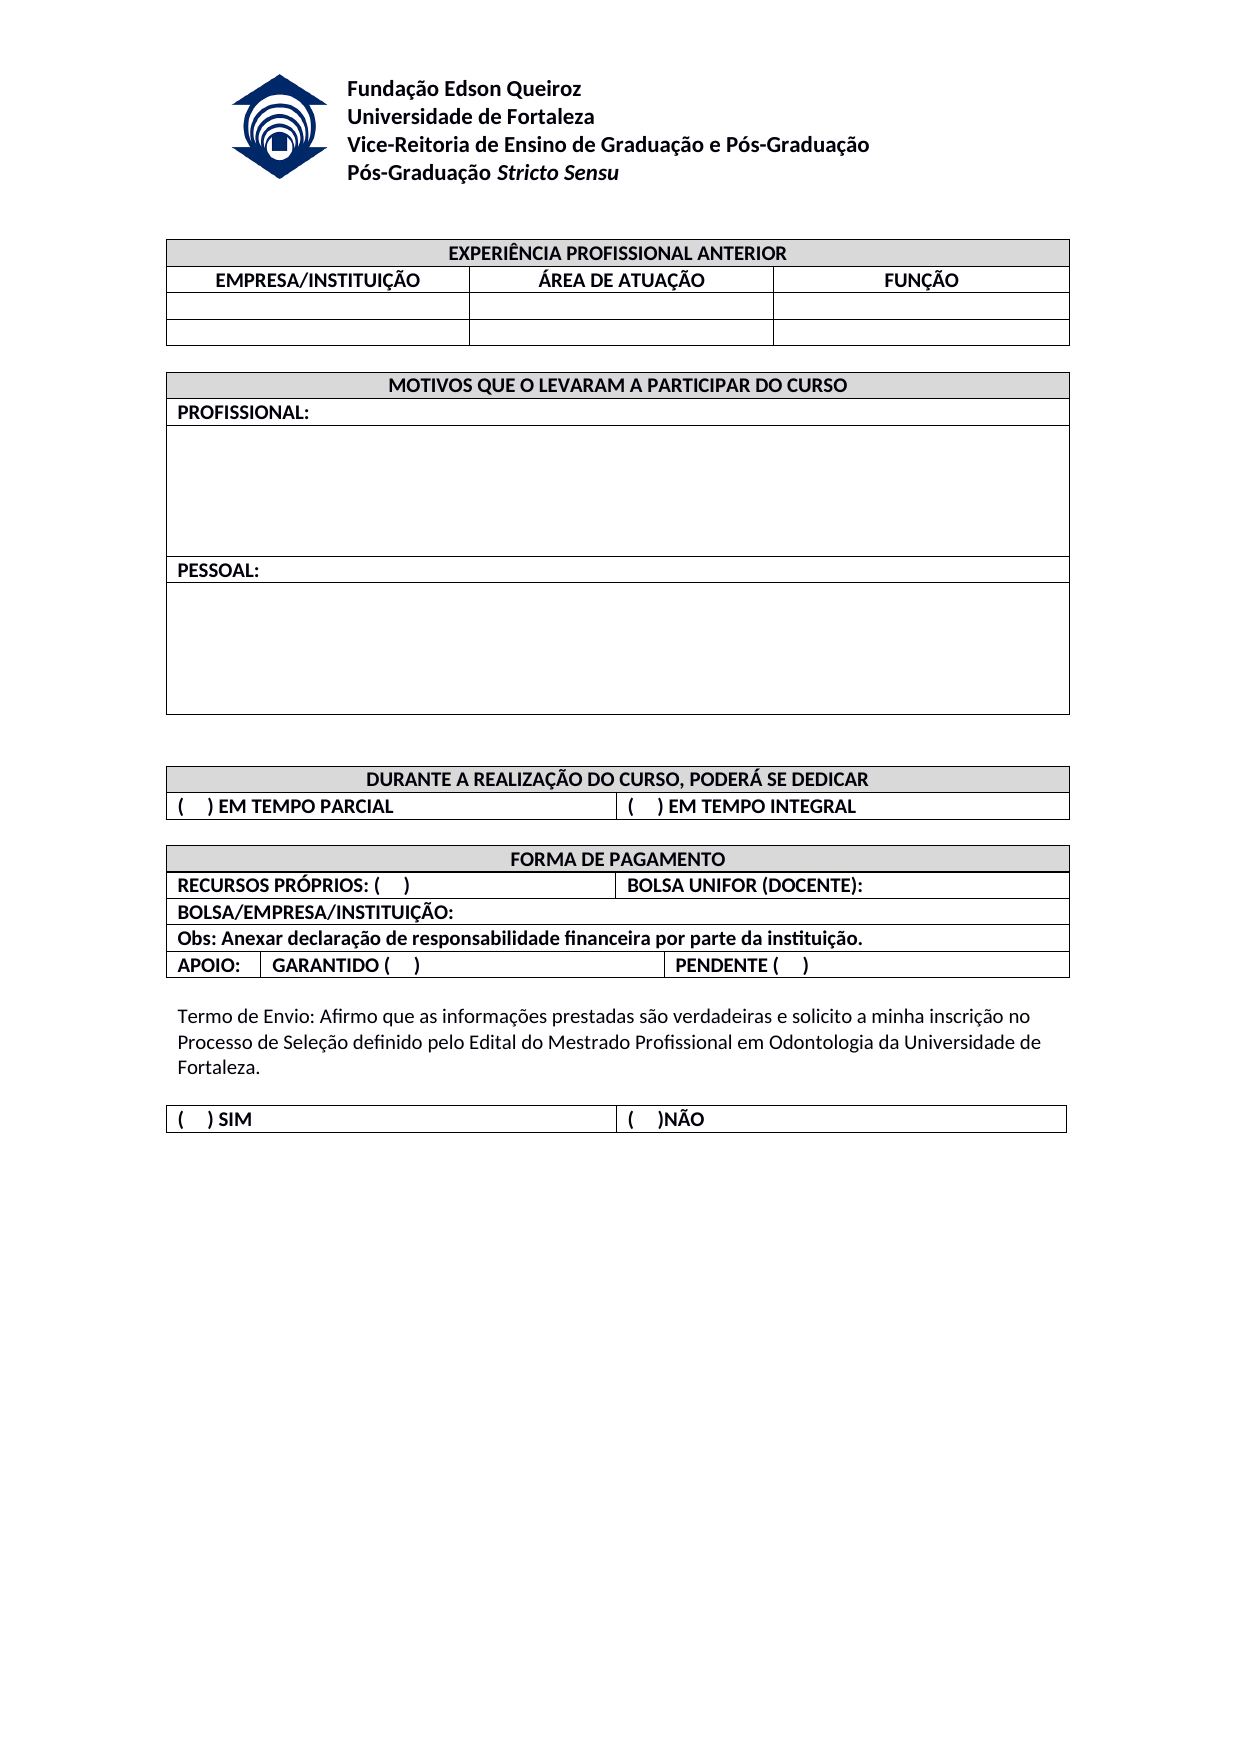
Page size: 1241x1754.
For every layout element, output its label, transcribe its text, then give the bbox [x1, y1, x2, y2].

table_cell GARANTIDO ( ) [261, 952, 664, 977]
table_header ( )NÃO [617, 1106, 1066, 1132]
table_cell ÁREA DE ATUAÇÃO [470, 267, 773, 292]
table_cell [167, 426, 1069, 556]
table_cell Obs: Anexar declaração de responsabilidade financeira por parte da instituição. [167, 925, 1069, 951]
table_cell [167, 320, 469, 345]
table_cell FUNÇÃO [774, 267, 1069, 292]
table_header MOTIVOS QUE O LEVARAM A PARTICIPAR DO CURSO [167, 373, 1069, 398]
table_cell EMPRESA/INSTITUIÇÃO [167, 267, 469, 292]
table_cell ( ) EM TEMPO PARCIAL [167, 793, 616, 818]
picture [231, 74, 328, 179]
table_cell ( ) EM TEMPO INTEGRAL [617, 793, 1069, 818]
table_cell PESSOAL: [167, 557, 1069, 582]
table_header DURANTE A REALIZAÇÃO DO CURSO, PODERÁ SE DEDICAR [167, 767, 1069, 792]
table_header ( ) SIM [167, 1106, 616, 1132]
table_cell PENDENTE ( ) [665, 952, 1069, 977]
table_cell BOLSA UNIFOR (DOCENTE): [616, 873, 1069, 898]
table_cell [167, 583, 1069, 714]
table_cell PROFISSIONAL: [167, 399, 1069, 424]
table_cell BOLSA/EMPRESA/INSTITUIÇÃO: [167, 899, 1069, 924]
table_cell [470, 320, 773, 345]
table_cell [774, 293, 1069, 319]
table_cell [167, 293, 469, 319]
text Termo de Envio: Afirmo que as informações prestadas são verdadeiras e solicito a minha inscrição no Processo de Seleção definido pelo Edital do Mestrado Profissional em Odontologia da Universidade de Fortaleza. [177, 1004, 1063, 1080]
table_cell [774, 320, 1069, 345]
table_header FORMA DE PAGAMENTO [167, 846, 1069, 871]
table_cell [470, 293, 773, 319]
table_cell APOIO: [167, 952, 260, 977]
table_header EXPERIÊNCIA PROFISSIONAL ANTERIOR [167, 240, 1069, 266]
table_cell RECURSOS PRÓPRIOS: ( ) [167, 873, 615, 898]
